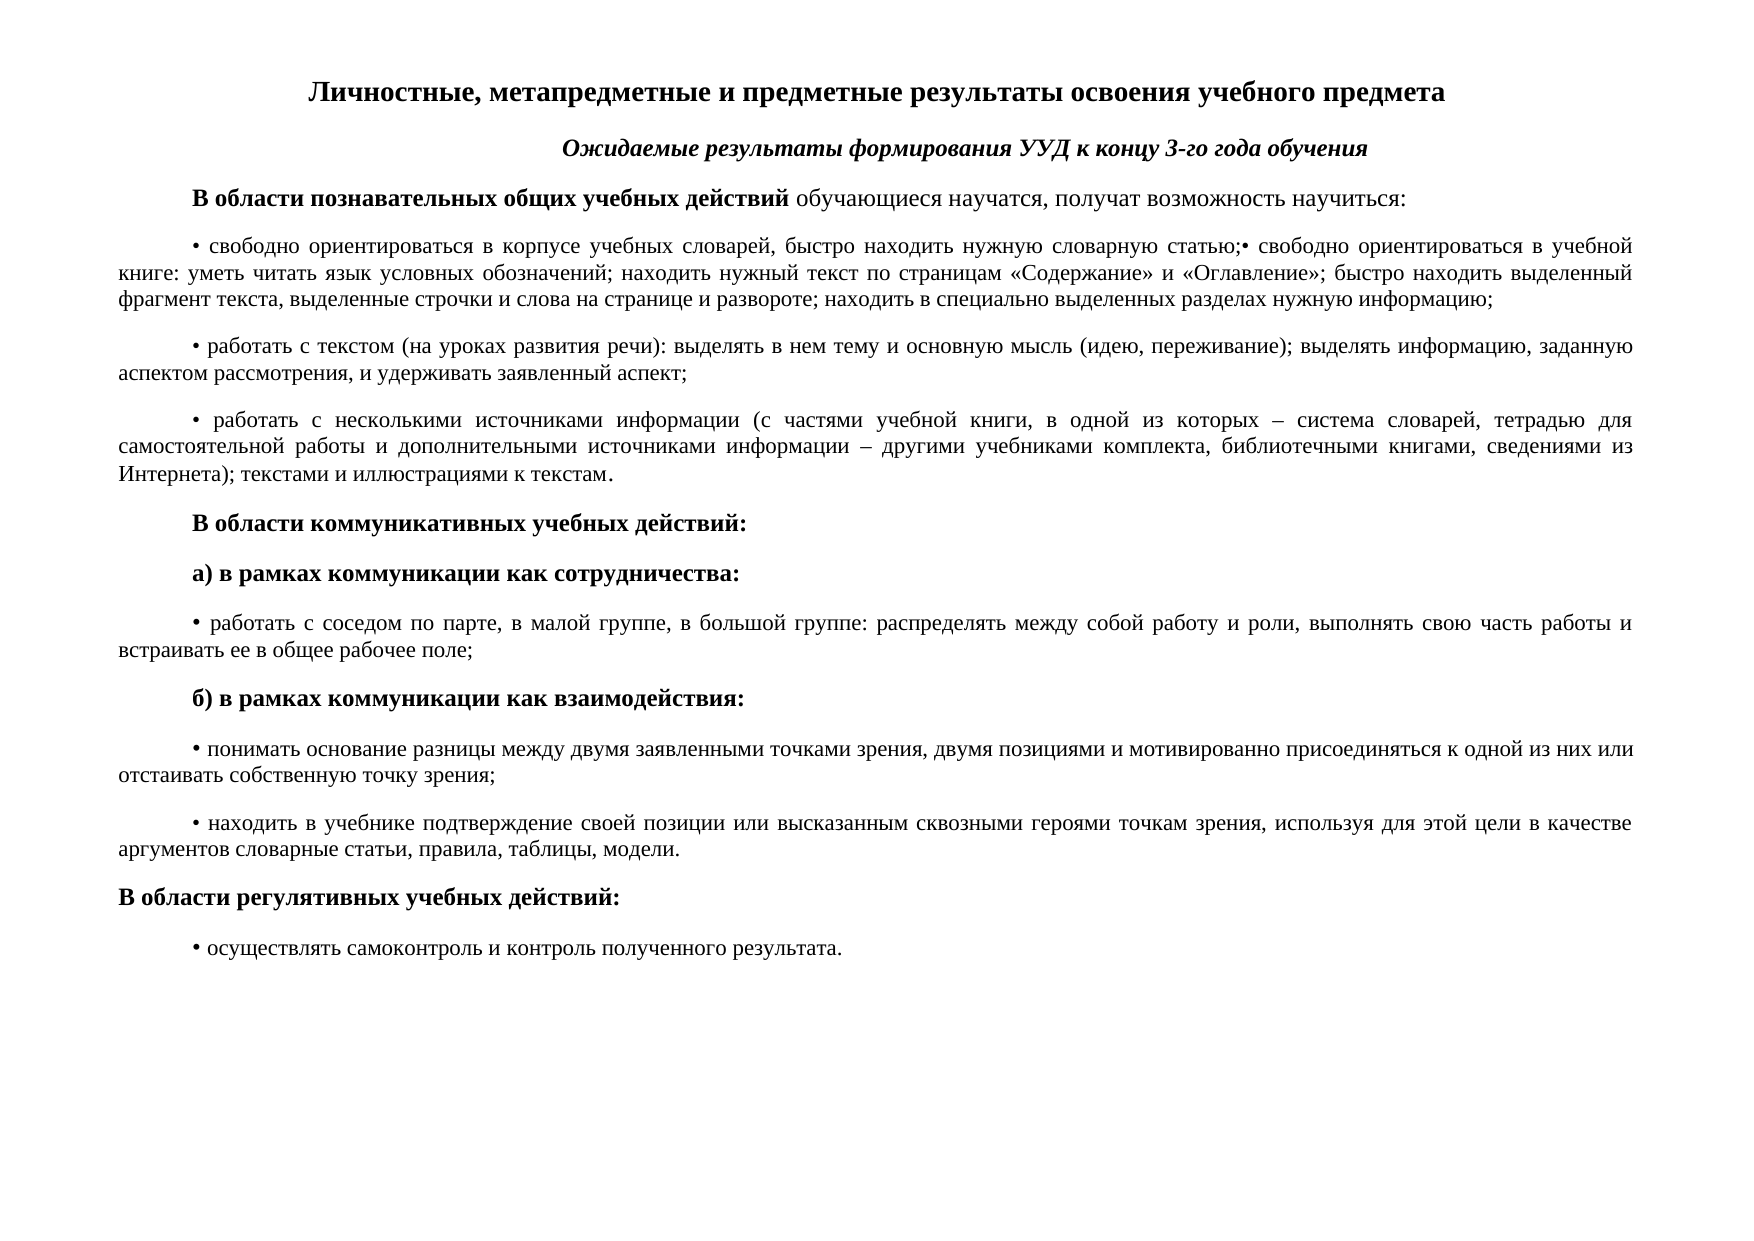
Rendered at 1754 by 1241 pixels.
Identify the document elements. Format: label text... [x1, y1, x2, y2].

text • работать с соседом по парте, в малой группе, в большой группе: распределять между собой работу и роли, выполнять свою часть работы и встраивать ее в общее рабочее поле; [118, 607, 1636, 662]
text б) в рамках коммуникации как взаимодействия: [118, 683, 1636, 712]
text а) в рамках коммуникации как сотрудничества: [118, 558, 1636, 586]
text В области познавательных общих учебных действий обучающиеся научатся, получат возможность научиться: [118, 183, 1636, 212]
text • понимать основание разницы между двумя заявленными точками зрения, двумя позициями и мотивированно присоединяться к одной из них или отстаивать собственную точку зрения; [118, 733, 1636, 788]
text • находить в учебнике подтверждение своей позиции или высказанным сквозными героями точкам зрения, используя для этой цели в качестве аргументов словарные статьи, правила, таблицы, модели. [118, 809, 1636, 861]
text • свободно ориентироваться в корпусе учебных словарей, быстро находить нужную словарную статью;• свободно ориентироваться в учебной книге: уметь читать язык условных обозначений; находить нужный текст по страницам «Содержание» и «Оглавление»; быстро находить выделенный фрагмент текста, выделенные строчки и слова на странице и развороте; находить в специально выделенных разделах нужную информацию; [118, 232, 1636, 311]
text • работать с несколькими источниками информации (с частями учебной книги, в одной из которых – система словарей, тетрадью для самостоятельной работы и дополнительными источниками информации – другими учебниками комплекта, библиотечными книгами, сведениями из Интернета); текстами и иллюстрациями к текстам. [118, 406, 1636, 487]
text • работать с текстом (на уроках развития речи): выделять в нем тему и основную мысль (идею, переживание); выделять информацию, заданную аспектом рассмотрения, и удерживать заявленный аспект; [118, 332, 1636, 385]
text Ожидаемые результаты формирования УУД к концу 3-го года обучения [118, 133, 1636, 162]
text Личностные, метапредметные и предметные результаты освоения учебного предмета [118, 74, 1636, 107]
text В области регулятивных учебных действий: [118, 882, 1636, 911]
text • осуществлять самоконтроль и контроль полученного результата. [118, 932, 1636, 961]
text В области коммуникативных учебных действий: [118, 508, 1636, 537]
